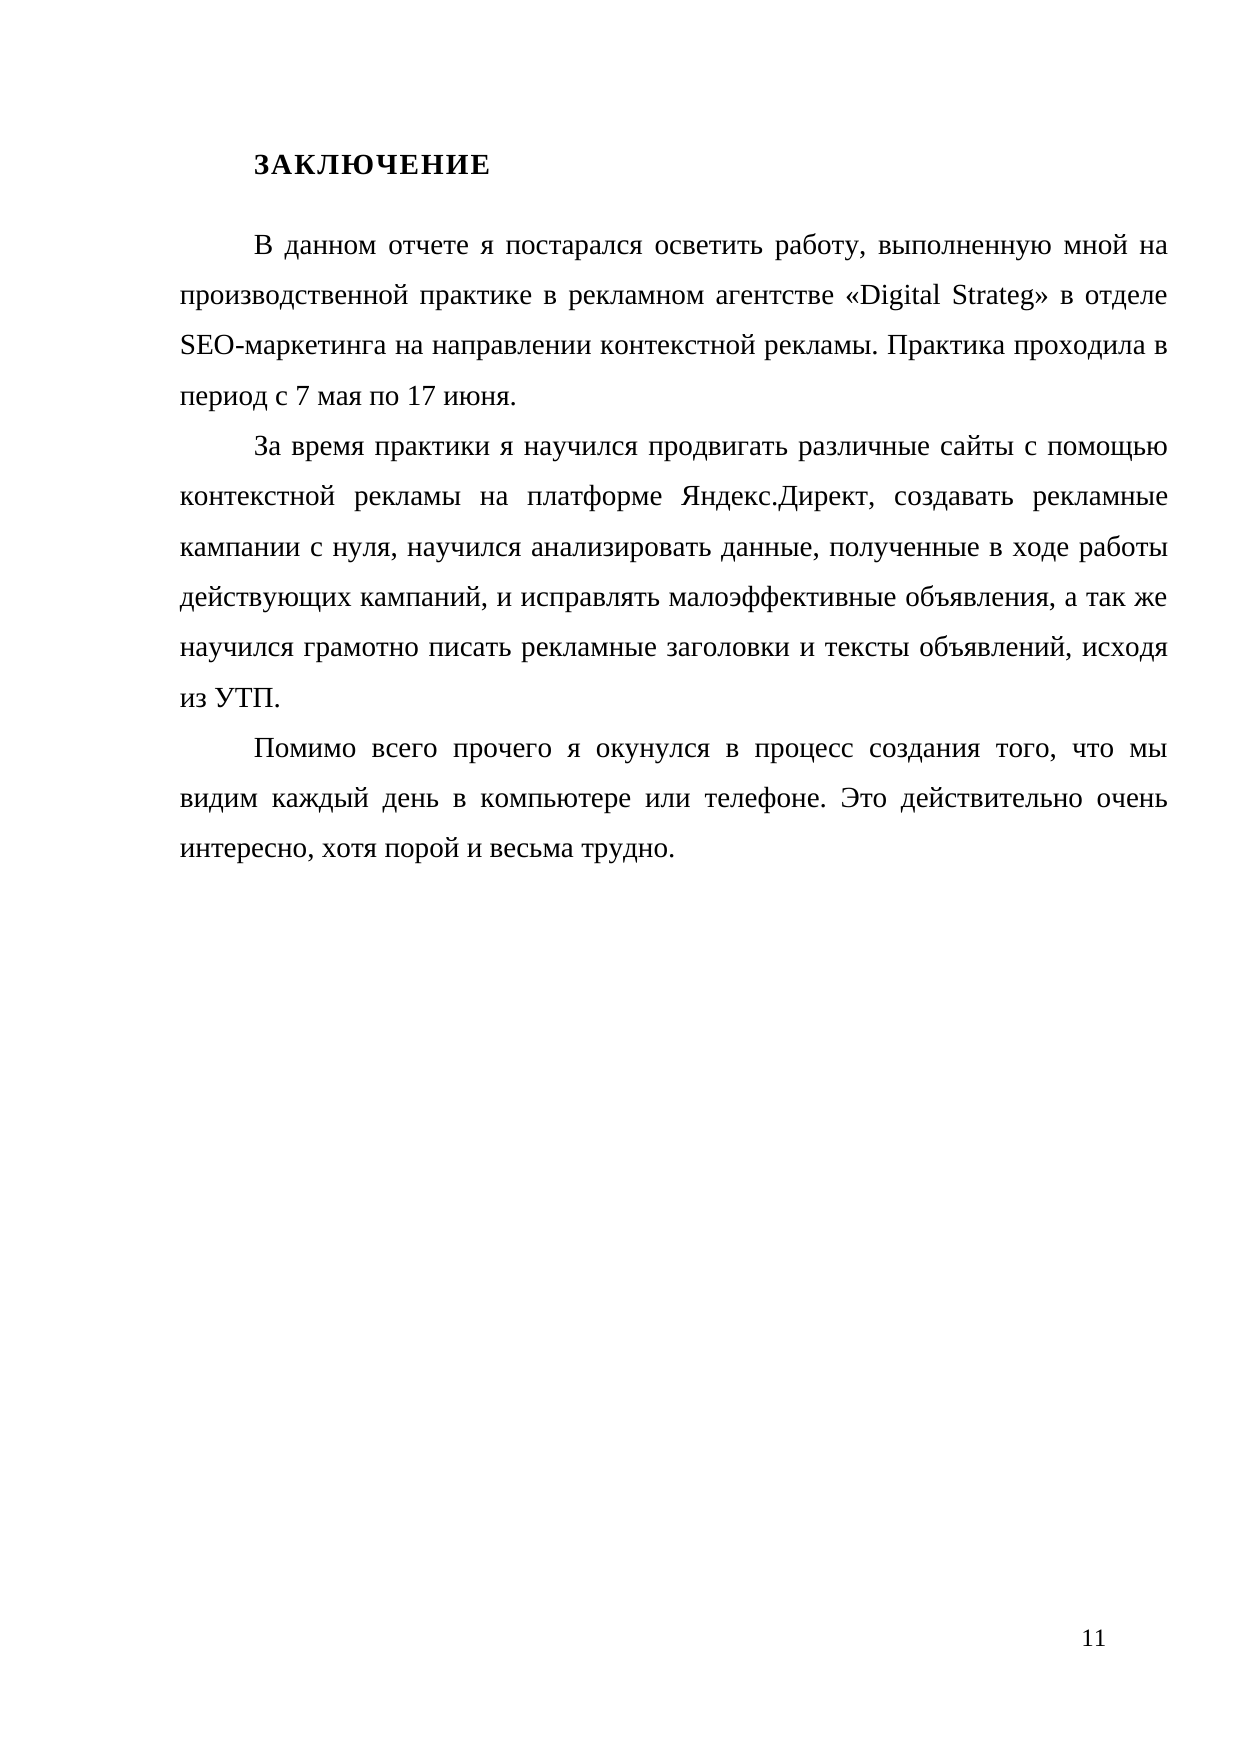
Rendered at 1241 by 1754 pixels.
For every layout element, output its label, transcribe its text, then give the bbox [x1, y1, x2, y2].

text Помимо всего прочего я окунулся в процесс создания того, что мы видим каждый день в компьютере или телефоне. Это действительно очень интересно, хотя порой и весьма трудно. [179, 730, 1169, 864]
text За время практики я научился продвигать различные сайты с помощью контекстной рекламы на платформе Яндекс.Директ, создавать рекламные кампании с нуля, научился анализировать данные, полученные в ходе работы действующих кампаний, и исправлять малоэффективные объявления, а так же научился грамотно писать рекламные заголовки и тексты объявлений, исходя из УТП. [179, 428, 1169, 713]
subtitle ЗАКЛЮЧЕНИЕ [179, 147, 1106, 181]
text В данном отчете я постарался осветить работу, выполненную мной на производственной практике в рекламном агентстве «Digital Strateg» в отделе SEO-маркетинга на направлении контекстной рекламы. Практика проходила в период с 7 мая по 17 июня. [179, 227, 1169, 411]
